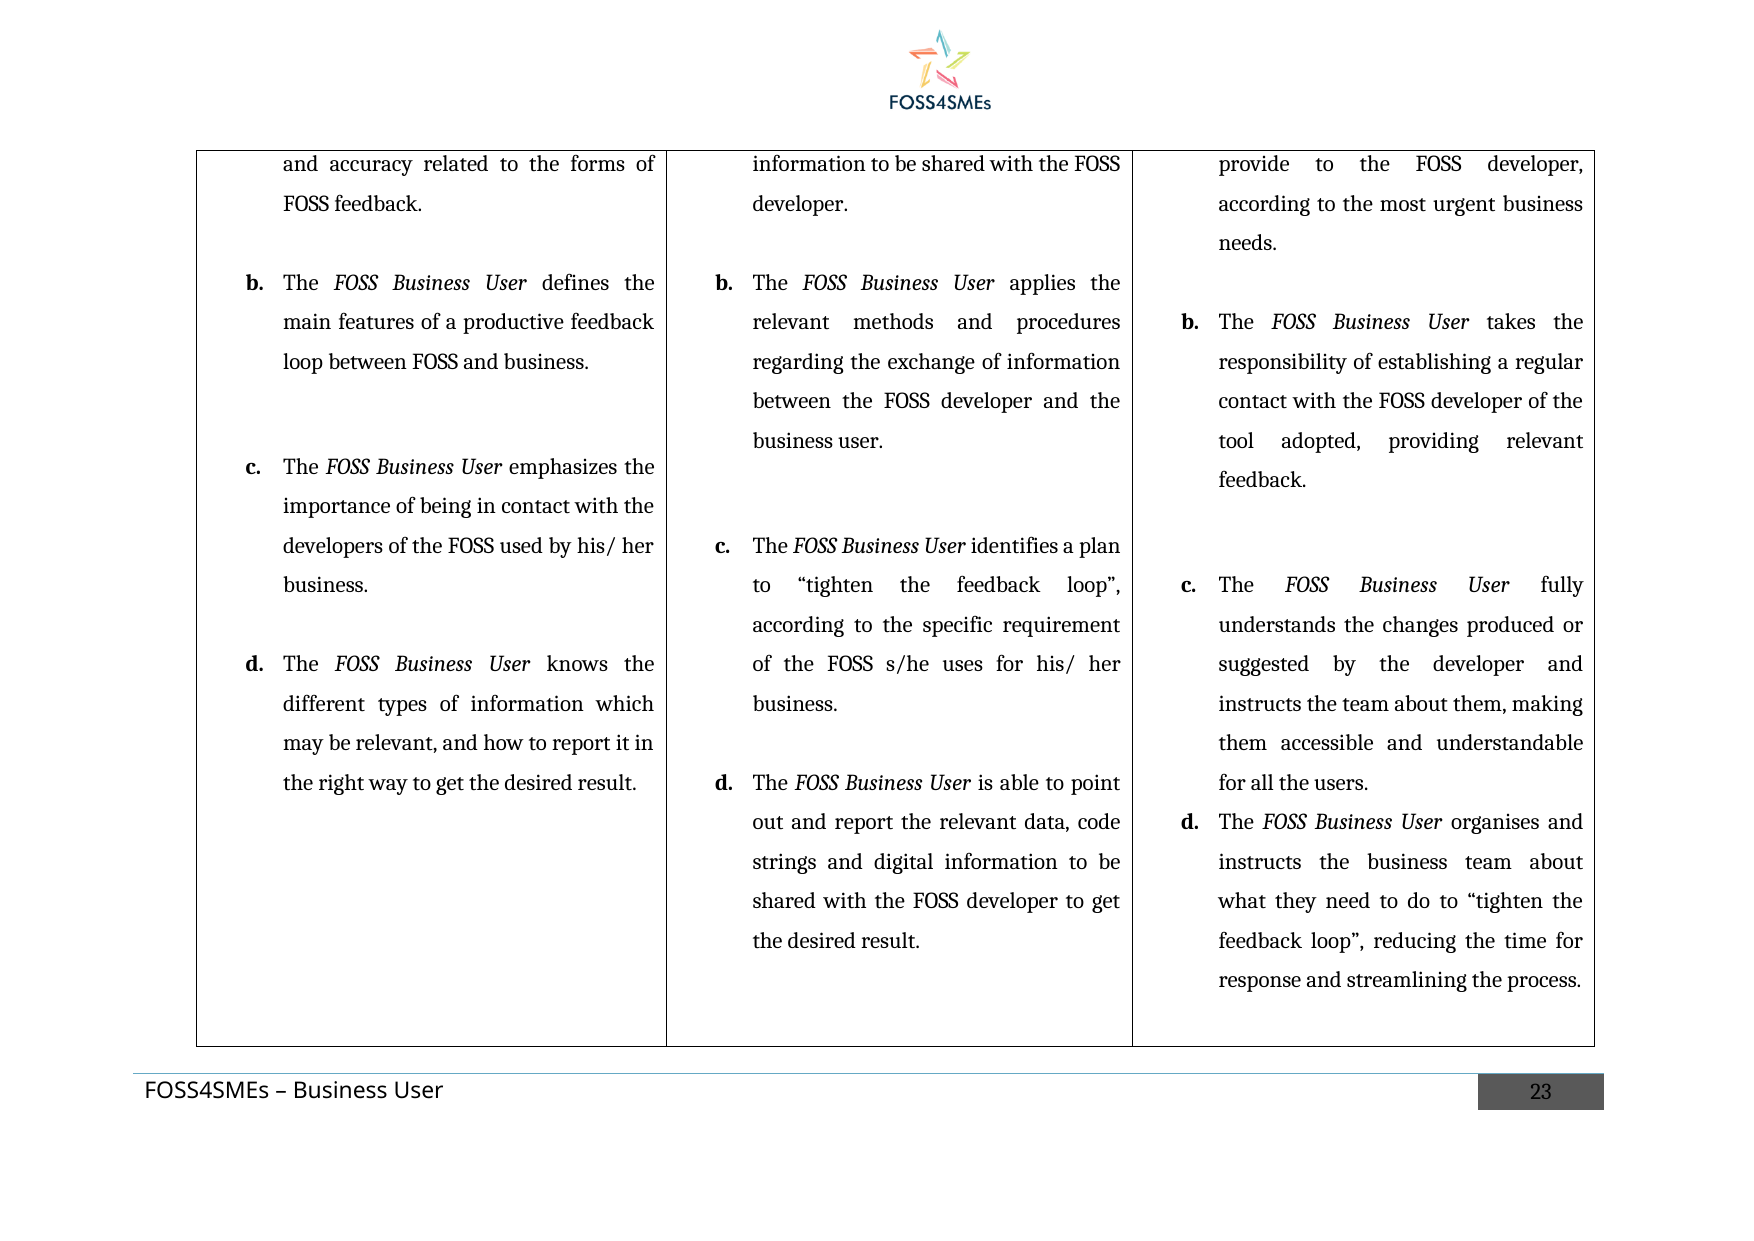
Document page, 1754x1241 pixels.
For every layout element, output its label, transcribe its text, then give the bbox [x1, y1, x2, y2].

picture [867, 17, 1014, 126]
